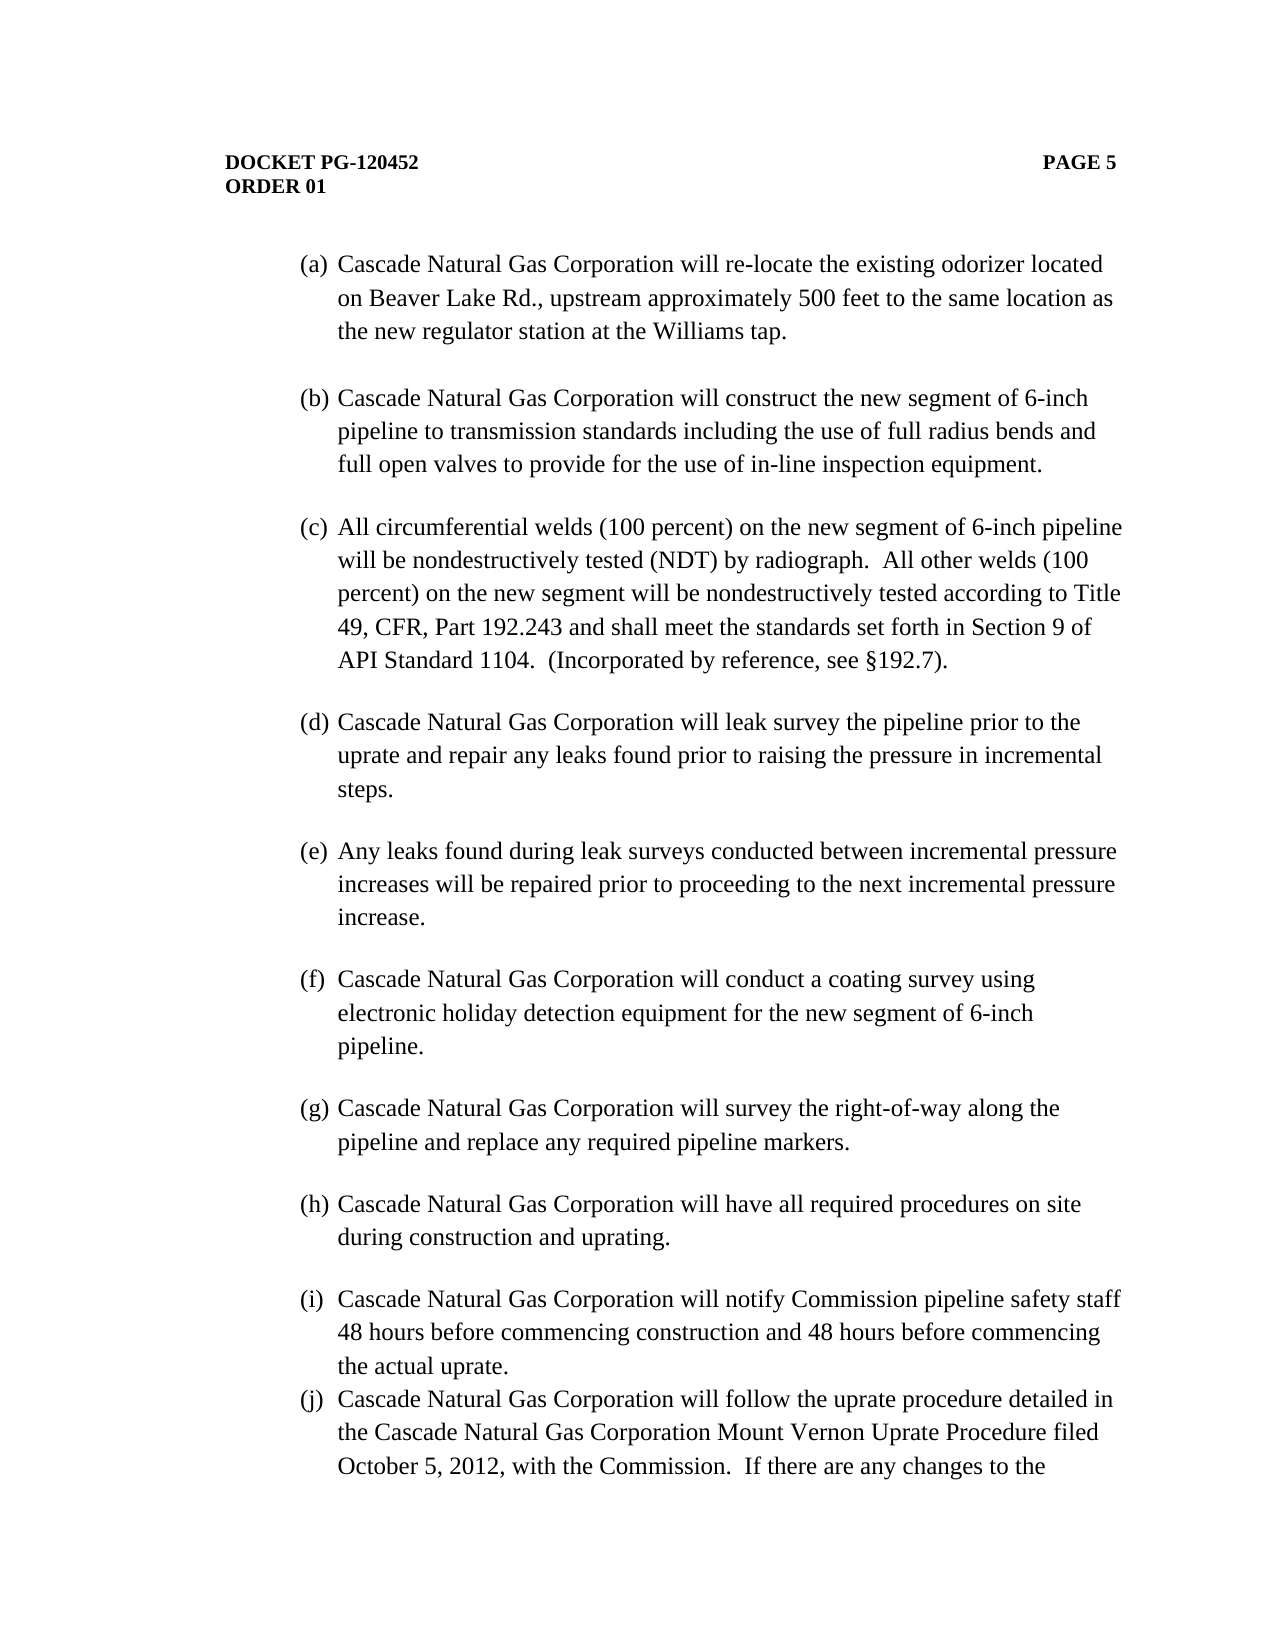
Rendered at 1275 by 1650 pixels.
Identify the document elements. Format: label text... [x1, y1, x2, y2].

list Cascade Natural Gas Corporation will re-locate the existing odorizer located on Beaver Lake Rd., upstream approximately 500 feet to the same location as the new regulator station at the Williams tap. [300, 246, 1125, 346]
list Cascade Natural Gas Corporation will conduct a coating survey using electronic holiday detection equipment for the new segment of 6-inch pipeline. [300, 961, 1125, 1061]
list Cascade Natural Gas Corporation will survey the right-of-way along the pipeline and replace any required pipeline markers. [300, 1090, 1125, 1157]
list Any leaks found during leak surveys conducted between incremental pressure increases will be repaired prior to proceeding to the next incremental pressure increase. [300, 832, 1125, 932]
list All circumferential welds (100 percent) on the new segment of 6-inch pipeline will be nondestructively tested (NDT) by radiograph. All other welds (100 percent) on the new segment will be nondestructively tested according to Title 49, CFR, Part 192.243 and shall meet the standards set forth in Section 9 of API Standard 1104. (Incorporated by reference, see §192.7). [300, 508, 1125, 675]
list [300, 1381, 1125, 1481]
list Cascade Natural Gas Corporation will construct the new segment of 6-inch pipeline to transmission standards including the use of full radius bends and full open valves to provide for the use of in-line inspection equipment. [300, 379, 1125, 479]
list Cascade Natural Gas Corporation will leak survey the pipeline prior to the uprate and repair any leaks found prior to raising the pressure in incremental steps. [300, 704, 1125, 804]
list Cascade Natural Gas Corporation will notify Commission pipeline safety staff 48 hours before commencing construction and 48 hours before commencing the actual uprate. [300, 1281, 1125, 1381]
list Cascade Natural Gas Corporation will have all required procedures on site during construction and uprating. [300, 1185, 1125, 1252]
